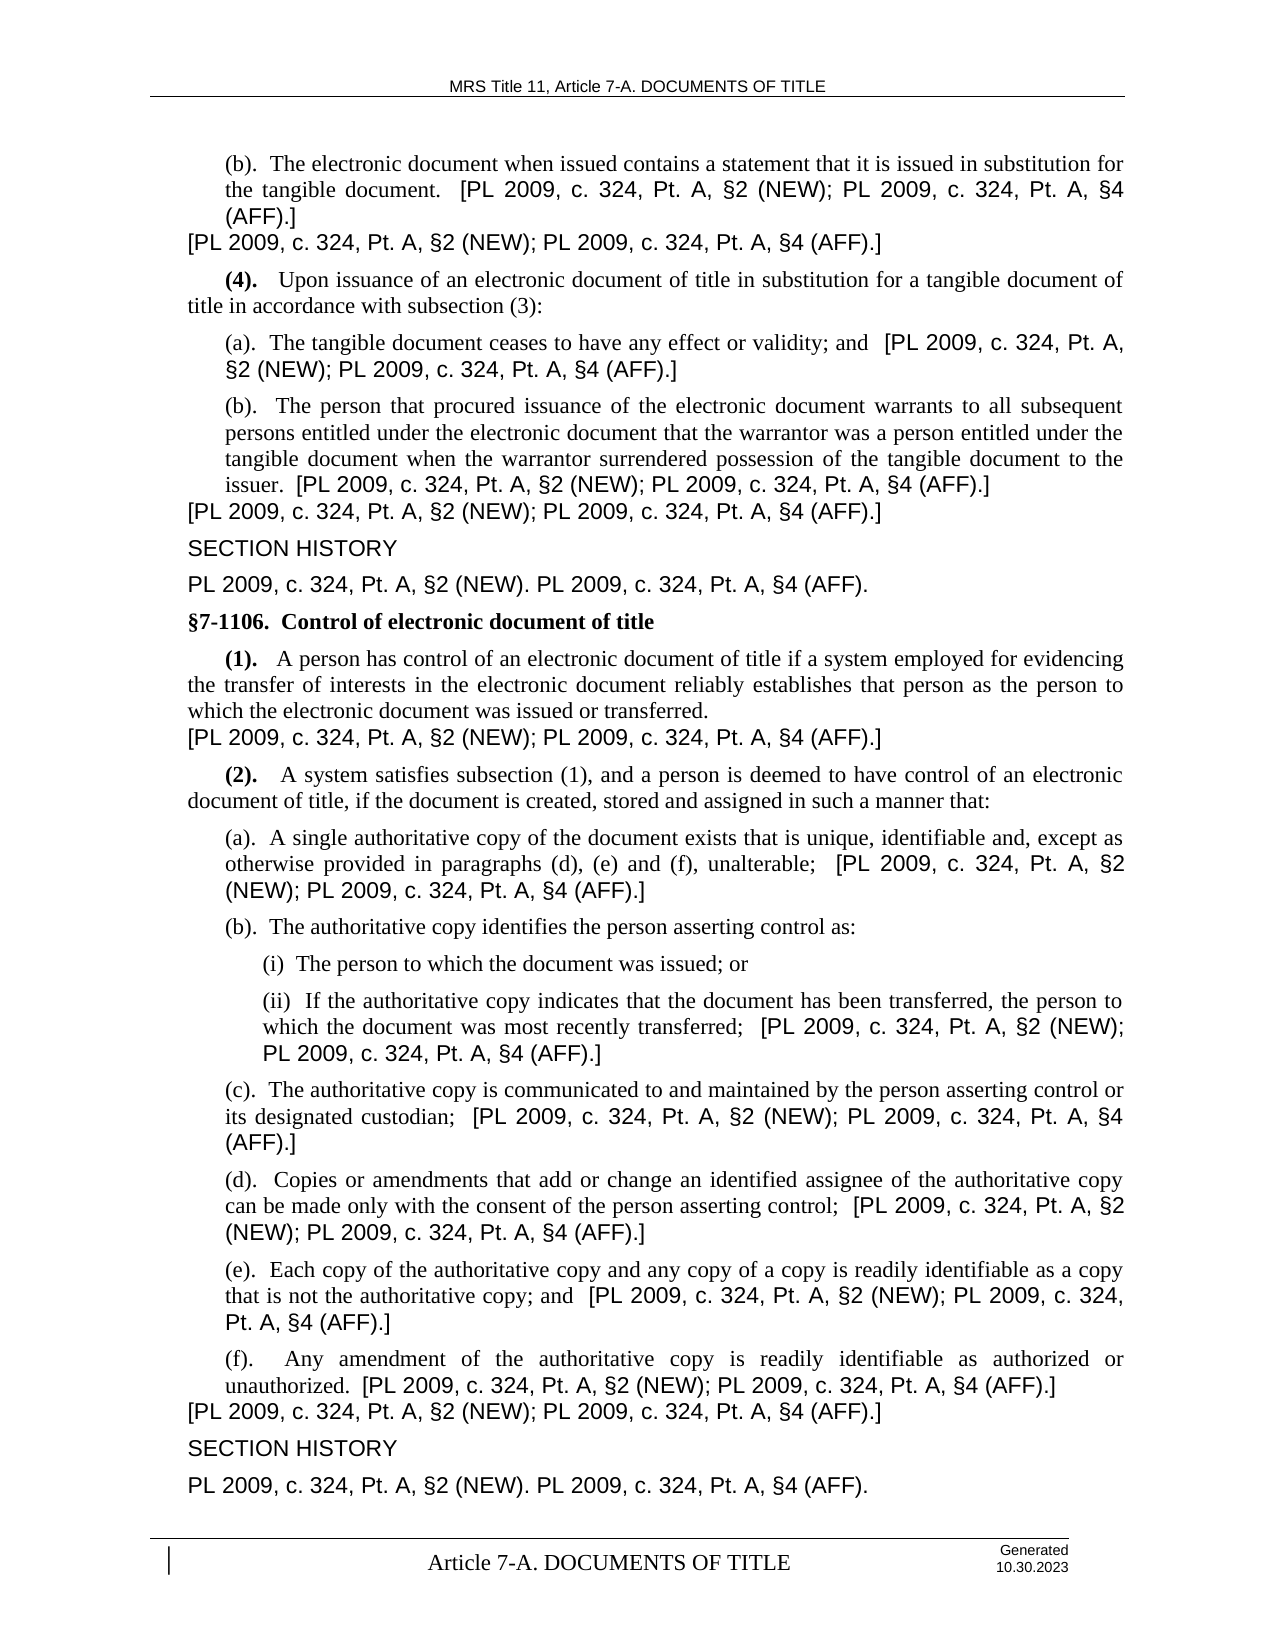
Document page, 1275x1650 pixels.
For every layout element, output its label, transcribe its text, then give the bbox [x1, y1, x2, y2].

text PL 2009, c. 324, Pt. A, §2 (NEW). PL 2009, c. 324, Pt. A, §4 (AFF). [187, 1472, 1125, 1498]
text [PL 2009, c. 324, Pt. A, §2 (NEW); PL 2009, c. 324, Pt. A, §4 (AFF).] [187, 1398, 1125, 1424]
text SECTION HISTORY [187, 534, 1125, 561]
text (ii) If the authoritative copy indicates that the document has been transferred, the person to which the document was most recently transferred; [PL 2009, c. 324, Pt. A, §2 (NEW); PL 2009, c. 324, Pt. A, §4 (AFF).] [262, 987, 1125, 1066]
text (b). The authoritative copy identifies the person asserting control as: [225, 913, 1125, 940]
text [PL 2009, c. 324, Pt. A, §2 (NEW); PL 2009, c. 324, Pt. A, §4 (AFF).] [187, 724, 1125, 750]
text (f). Any amendment of the authoritative copy is readily identifiable as authorized or unauthorized. [PL 2009, c. 324, Pt. A, §2 (NEW); PL 2009, c. 324, Pt. A, §4 (AFF).] [225, 1345, 1125, 1398]
text (a). A single authoritative copy of the document exists that is unique, identifiable and, except as otherwise provided in paragraphs (d), (e) and (f), unalterable; [PL 2009, c. 324, Pt. A, §2 (NEW); PL 2009, c. 324, Pt. A, §4 (AFF).] [225, 824, 1125, 903]
text (a). The tangible document ceases to have any effect or validity; and [PL 2009, c. 324, Pt. A, §2 (NEW); PL 2009, c. 324, Pt. A, §4 (AFF).] [225, 329, 1125, 382]
text SECTION HISTORY [187, 1435, 1125, 1461]
text (d). Copies or amendments that add or change an identified assignee of the authoritative copy can be made only with the consent of the person asserting control; [PL 2009, c. 324, Pt. A, §2 (NEW); PL 2009, c. 324, Pt. A, §4 (AFF).] [225, 1166, 1125, 1245]
text §7-1106. Control of electronic document of title [187, 608, 1125, 634]
text (e). Each copy of the authoritative copy and any copy of a copy is readily identifiable as a copy that is not the authoritative copy; and [PL 2009, c. 324, Pt. A, §2 (NEW); PL 2009, c. 324, Pt. A, §4 (AFF).] [225, 1256, 1125, 1335]
text (i) The person to which the document was issued; or [262, 950, 1125, 977]
text PL 2009, c. 324, Pt. A, §2 (NEW). PL 2009, c. 324, Pt. A, §4 (AFF). [187, 571, 1125, 598]
text [PL 2009, c. 324, Pt. A, §2 (NEW); PL 2009, c. 324, Pt. A, §4 (AFF).] [187, 229, 1125, 256]
text [PL 2009, c. 324, Pt. A, §2 (NEW); PL 2009, c. 324, Pt. A, §4 (AFF).] [187, 498, 1125, 524]
text (c). The authoritative copy is communicated to and maintained by the person asserting control or its designated custodian; [PL 2009, c. 324, Pt. A, §2 (NEW); PL 2009, c. 324, Pt. A, §4 (AFF).] [225, 1077, 1125, 1156]
text (b). The electronic document when issued contains a statement that it is issued in substitution for the tangible document. [PL 2009, c. 324, Pt. A, §2 (NEW); PL 2009, c. 324, Pt. A, §4 (AFF).] [225, 150, 1125, 229]
text (2). A system satisfies subsection (1), and a person is deemed to have control of an electronic document of title, if the document is created, stored and assigned in such a manner that: [187, 761, 1125, 813]
text (4). Upon issuance of an electronic document of title in substitution for a tangible document of title in accordance with subsection (3): [187, 266, 1125, 319]
text (b). The person that procured issuance of the electronic document warrants to all subsequent persons entitled under the electronic document that the warrantor was a person entitled under the tangible document when the warrantor surrendered possession of the tangible document to the issuer. [PL 2009, c. 324, Pt. A, §2 (NEW); PL 2009, c. 324, Pt. A, §4 (AFF).] [225, 392, 1125, 498]
text (1). A person has control of an electronic document of title if a system employed for evidencing the transfer of interests in the electronic document reliably establishes that person as the person to which the electronic document was issued or transferred. [187, 645, 1125, 724]
